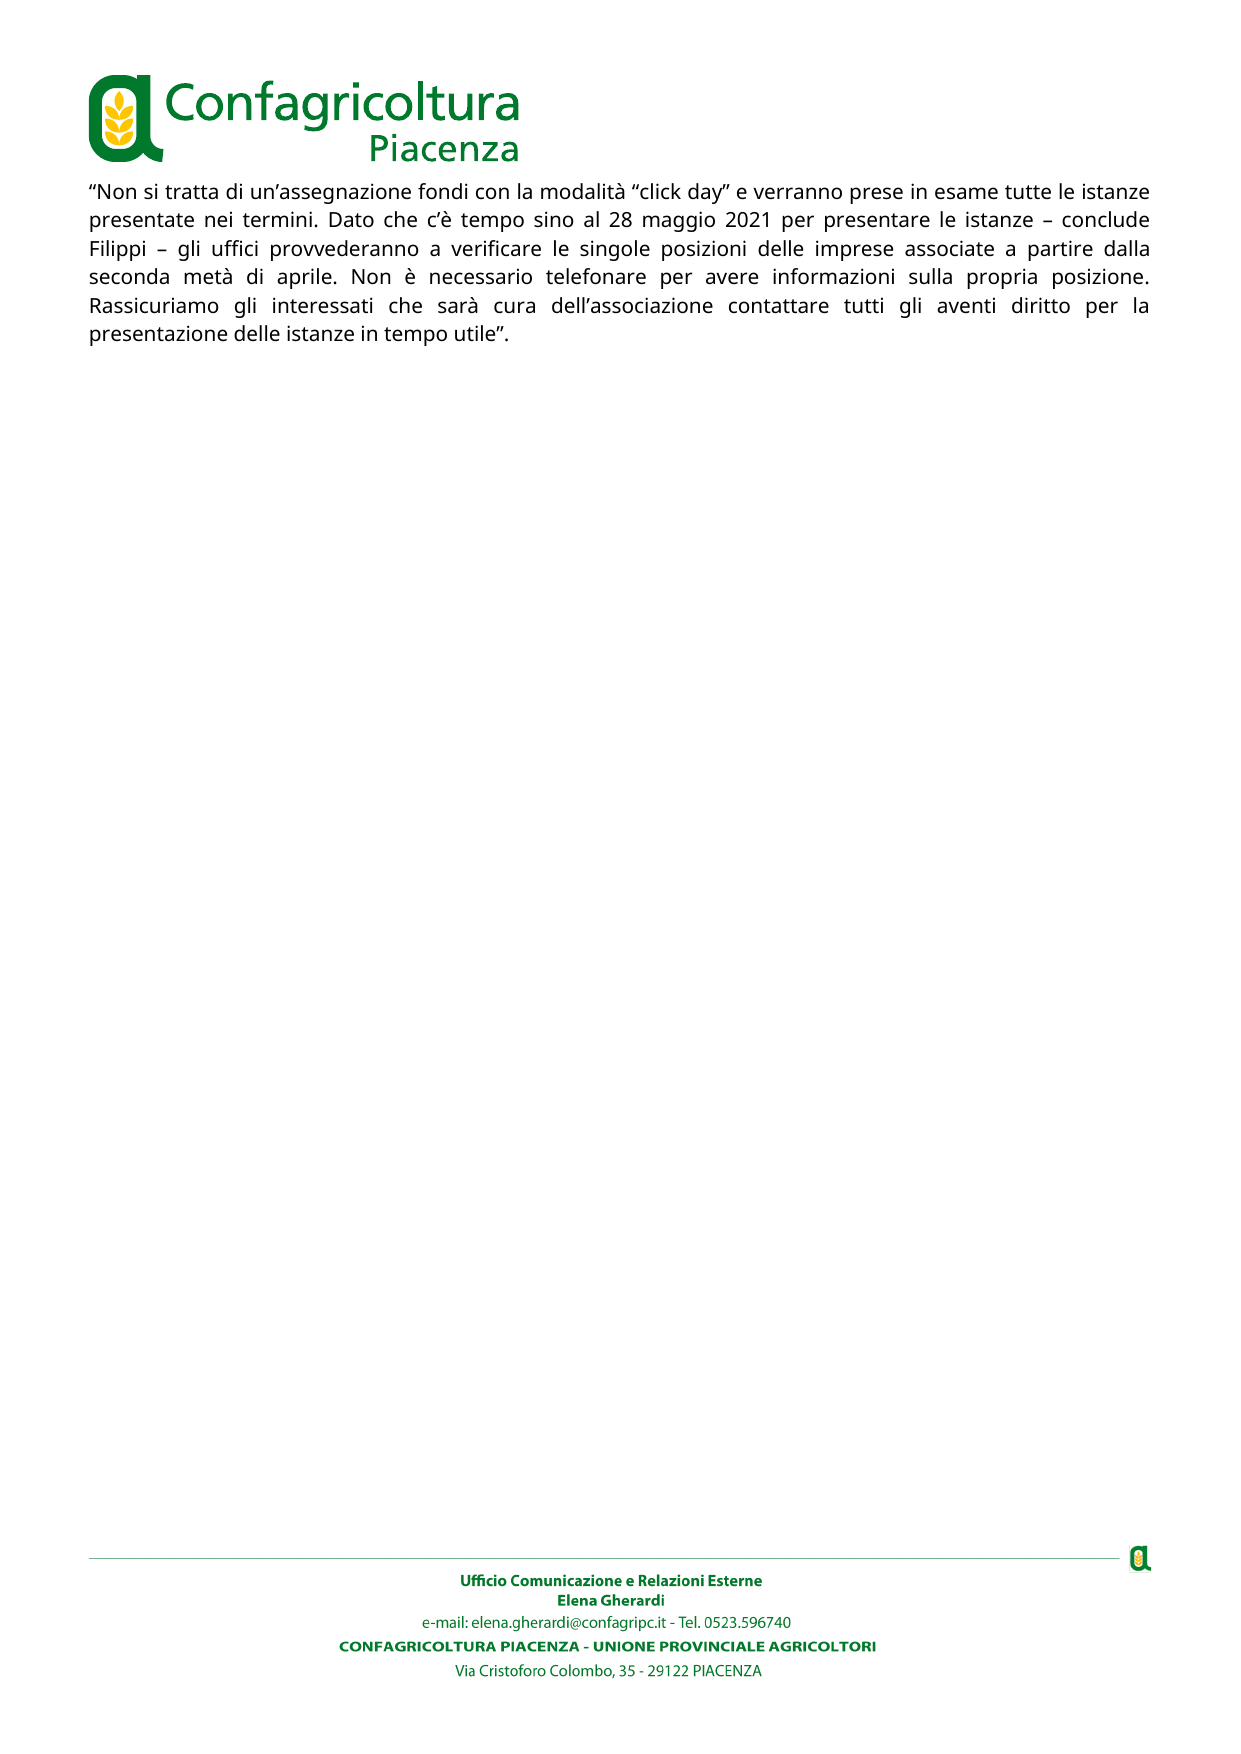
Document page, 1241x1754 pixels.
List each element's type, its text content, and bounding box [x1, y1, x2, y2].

text “Non si tratta di un’assegnazione fondi con la modalità “click day” e verranno prese in esame tutte le istanze presentate nei termini. Dato che c’è tempo sino al 28 maggio 2021 per presentare le istanze – conclude Filippi – gli uffici provvederanno a verificare le singole posizioni delle imprese associate a partire dalla seconda metà di aprile. Non è necessario telefonare per avere informazioni sulla propria posizione. Rassicuriamo gli interessati che sarà cura dell’associazione contattare tutti gli aventi diritto per la presentazione delle istanze in tempo utile”. [89, 177, 1152, 348]
